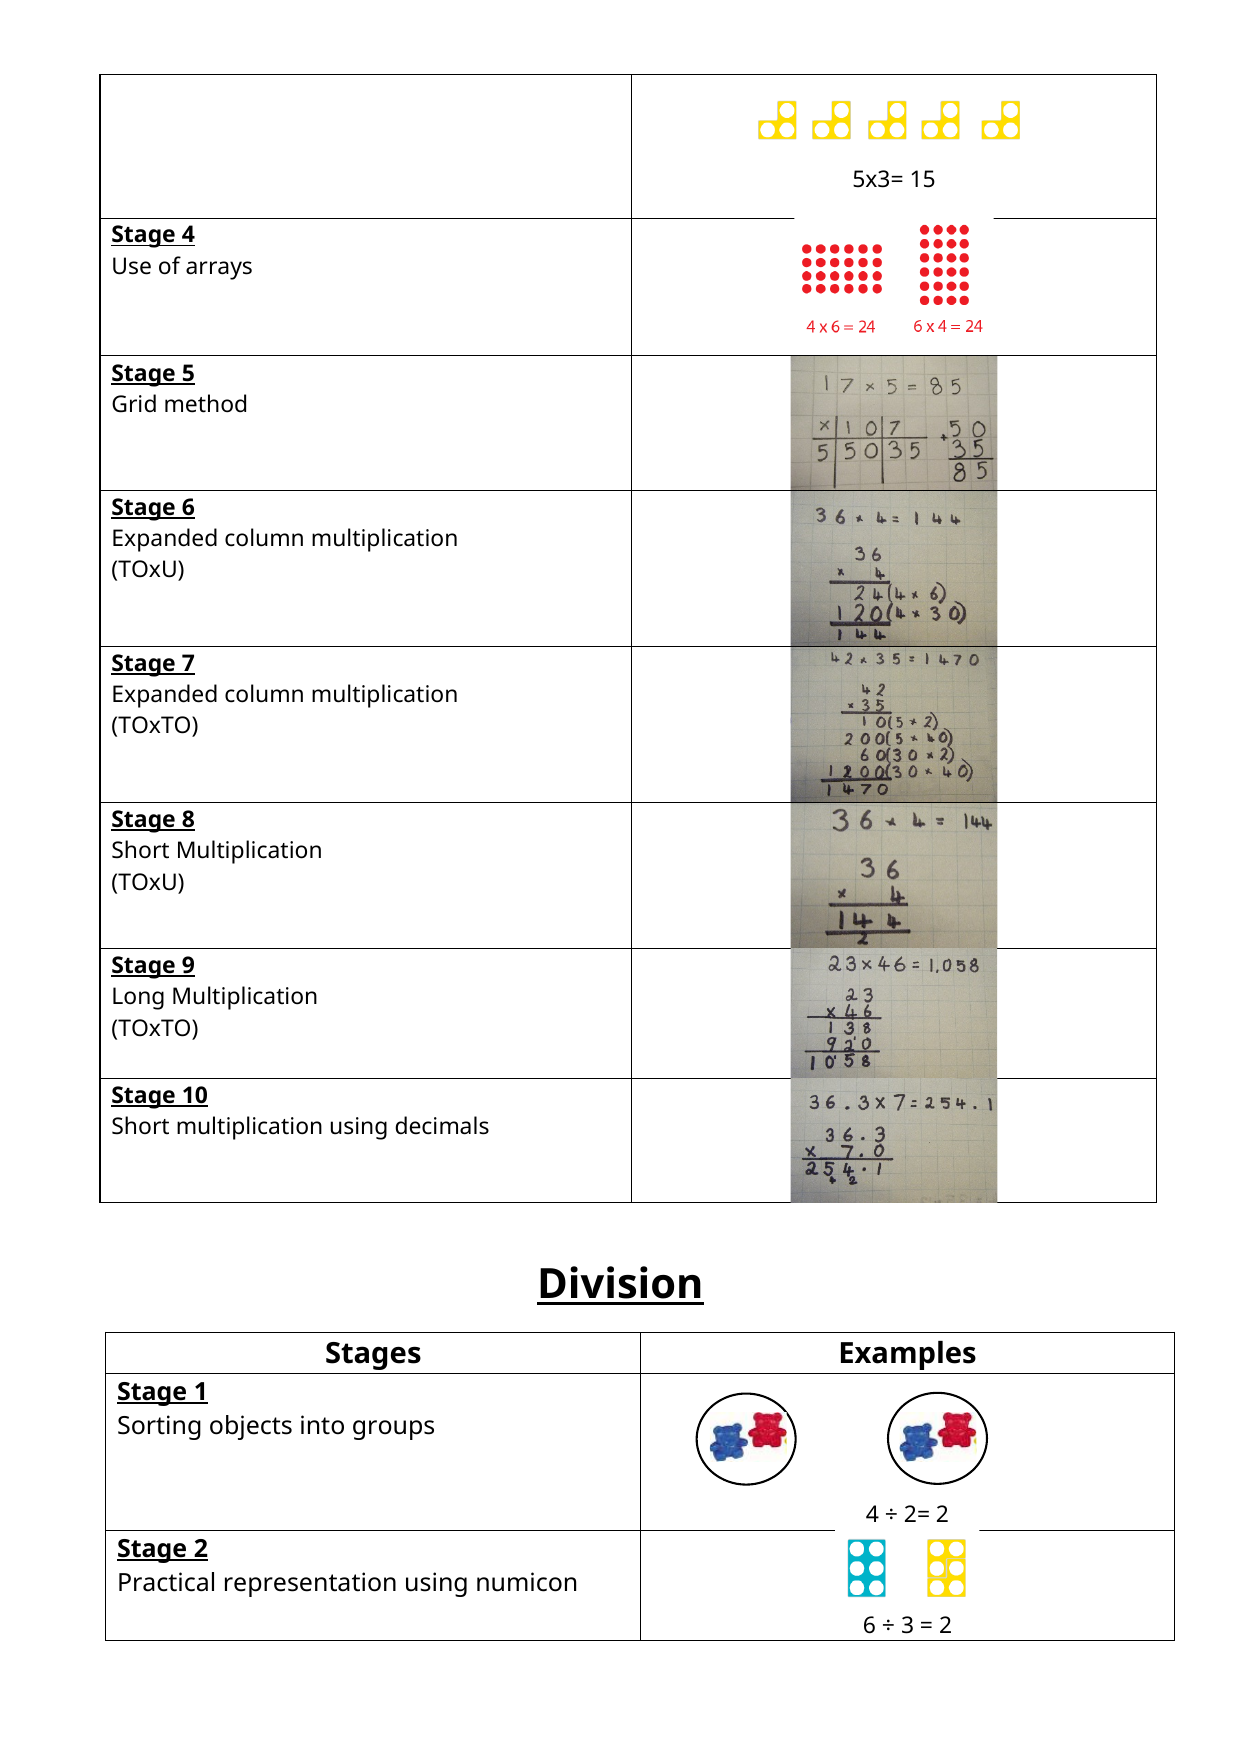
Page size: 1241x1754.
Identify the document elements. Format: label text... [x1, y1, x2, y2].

table_cell [632, 491, 790, 646]
table_cell [998, 803, 1156, 948]
table_cell Stage 2 Practical representation using numicon [106, 1531, 640, 1640]
table_header Examples [641, 1333, 1174, 1372]
table_cell Stage 1 Sorting objects into groups [106, 1374, 640, 1530]
picture [794, 218, 994, 347]
table_cell [632, 219, 1156, 355]
table_cell Stage 5 Grid method [101, 356, 631, 490]
table_cell Stage 10 Short multiplication using decimals [101, 1079, 631, 1202]
table_cell 5x3= 15 [632, 75, 1156, 217]
picture [754, 75, 1034, 164]
picture [835, 1530, 980, 1609]
table_cell 4 ÷ 2= 2 [641, 1374, 1174, 1530]
table_cell Stage 4 Use of arrays [101, 219, 631, 355]
picture [790, 491, 998, 646]
table_cell [632, 949, 790, 1077]
table_header Stages [106, 1333, 640, 1372]
table_cell [998, 1079, 1156, 1202]
text Division [150, 1254, 1090, 1311]
table_cell [632, 803, 790, 948]
table_cell Stage 6 Expanded column multiplication (TOxU) [101, 491, 631, 646]
picture [899, 1412, 977, 1462]
picture [790, 803, 998, 1203]
picture [709, 1412, 787, 1462]
table_cell [998, 491, 1156, 646]
picture [790, 647, 998, 802]
table_cell [632, 1079, 790, 1202]
table_cell 6 ÷ 3 = 2 [641, 1531, 1174, 1640]
table_cell Stage 7 Expanded column multiplication (TOxTO) [101, 647, 631, 802]
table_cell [101, 75, 631, 217]
table_cell [998, 356, 1156, 490]
picture [790, 356, 998, 490]
table_cell [632, 647, 790, 802]
table_cell [998, 647, 1156, 802]
table_cell Stage 8 Short Multiplication (TOxU) [101, 803, 631, 948]
table_cell Stage 9 Long Multiplication (TOxTO) [101, 949, 631, 1077]
table_cell [632, 356, 790, 490]
table_cell [998, 949, 1156, 1077]
